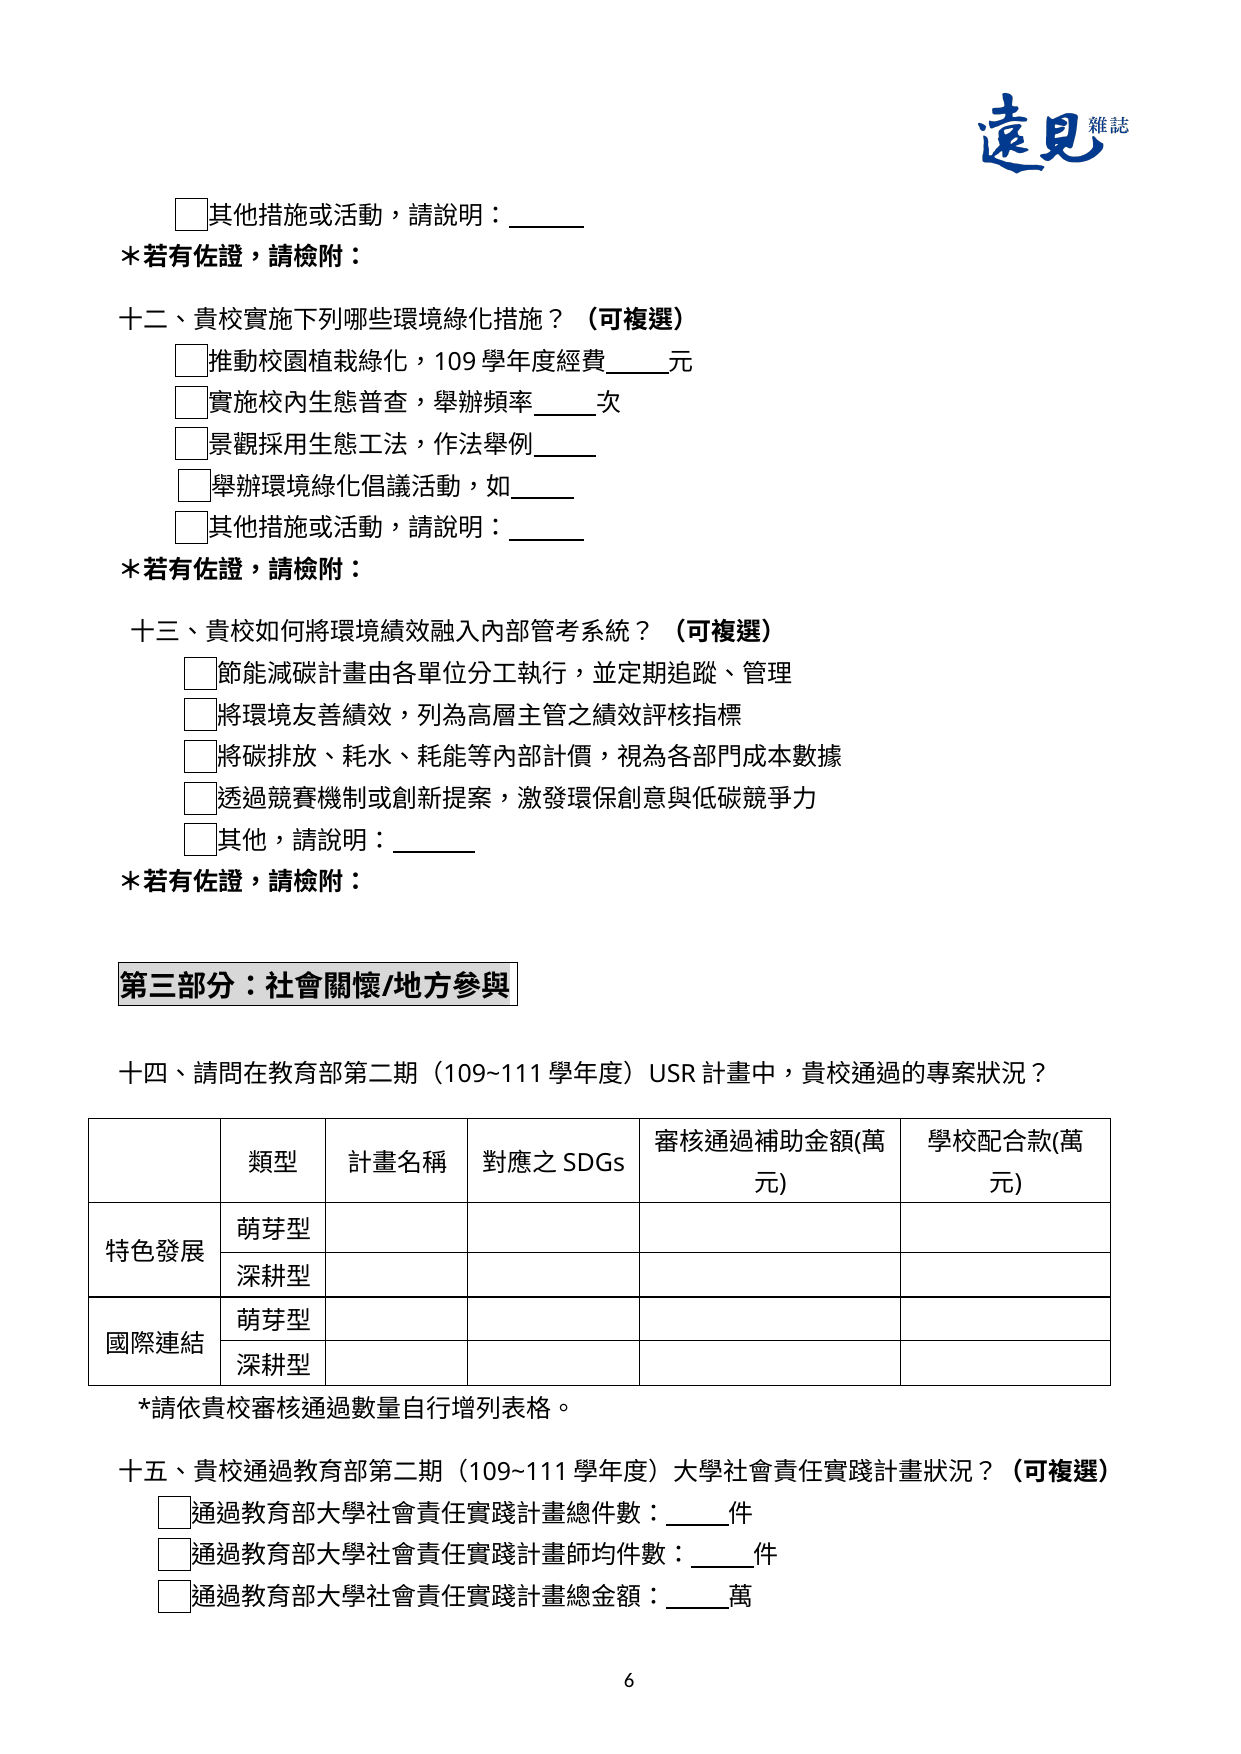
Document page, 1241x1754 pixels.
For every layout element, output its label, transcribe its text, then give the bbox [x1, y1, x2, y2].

table_cell [901, 1253, 1110, 1296]
table_cell [326, 1203, 467, 1252]
text 節能減碳計畫由各單位分工執行，並定期追蹤、管理 [118, 651, 1140, 692]
table_cell [468, 1341, 639, 1385]
text 其他措施或活動，請說明： [174, 505, 1140, 547]
table_cell [326, 1298, 467, 1340]
table_cell [901, 1341, 1110, 1385]
table_cell [901, 1203, 1110, 1252]
text 透過競賽機制或創新提案，激發環保創意與低碳競爭力 [118, 776, 1140, 817]
text 通過教育部大學社會責任實踐計畫師均件數： 件 [118, 1532, 1140, 1574]
table_cell [326, 1341, 467, 1385]
table_cell 特色發展 [89, 1203, 220, 1296]
text 通過教育部大學社會責任實踐計畫總件數： 件 [118, 1490, 1140, 1532]
text 第三部分：社會關懷/地方參與 [118, 942, 1140, 1026]
table_header 審核通過補助金額(萬元) [640, 1119, 900, 1202]
text 其他，請說明： [118, 817, 1140, 859]
table_cell [640, 1298, 900, 1340]
table_cell [640, 1341, 900, 1385]
table_cell 深耕型 [221, 1341, 325, 1385]
table_header 對應之SDGs [468, 1119, 639, 1202]
picture [943, 88, 1140, 177]
text 實施校內生態普查，舉辦頻率 次 [174, 380, 1140, 422]
text 舉辦環境綠化倡議活動，如 [118, 463, 1140, 505]
text 十四、請問在教育部第二期（109~111學年度）USR計畫中，貴校通過的專案狀況？ [118, 1051, 1140, 1092]
table_cell 萌芽型 [221, 1298, 325, 1340]
text ＊若有佐證，請檢附： [118, 859, 1140, 901]
text 十五、貴校通過教育部第二期（109~111學年度）大學社會責任實踐計畫狀況？（可複選） [118, 1449, 1140, 1490]
table_cell [640, 1253, 900, 1296]
text ＊若有佐證，請檢附： [118, 547, 1140, 588]
table_cell 國際連結 [89, 1298, 220, 1385]
table_cell 萌芽型 [221, 1203, 325, 1252]
table_cell [468, 1203, 639, 1252]
text 景觀採用生態工法，作法舉例 [174, 422, 1140, 463]
table_header 類型 [221, 1119, 325, 1202]
table_cell [468, 1253, 639, 1296]
text 通過教育部大學社會責任實踐計畫總金額： 萬 [118, 1574, 1140, 1615]
table_cell [468, 1298, 639, 1340]
table_header [89, 1119, 220, 1202]
table_cell [901, 1298, 1110, 1340]
table_header 計畫名稱 [326, 1119, 467, 1202]
text 推動校園植栽綠化，109學年度經費 元 [174, 338, 1140, 380]
text 十二、貴校實施下列哪些環境綠化措施？ （可複選） [118, 297, 1140, 338]
text 將碳排放、耗水、耗能等內部計價，視為各部門成本數據 [118, 734, 1140, 776]
table_cell 深耕型 [221, 1253, 325, 1296]
table_header 學校配合款(萬元) [901, 1119, 1110, 1202]
table_cell [640, 1203, 900, 1252]
text 十三、貴校如何將環境績效融入內部管考系統？ （可複選） [118, 609, 1140, 651]
text 其他措施或活動，請說明： [174, 192, 1140, 234]
text 將環境友善績效，列為高層主管之績效評核指標 [118, 692, 1140, 734]
text ＊若有佐證，請檢附： [118, 234, 1140, 276]
table_cell [326, 1253, 467, 1296]
text *請依貴校審核通過數量自行增列表格。 [118, 1386, 1140, 1428]
